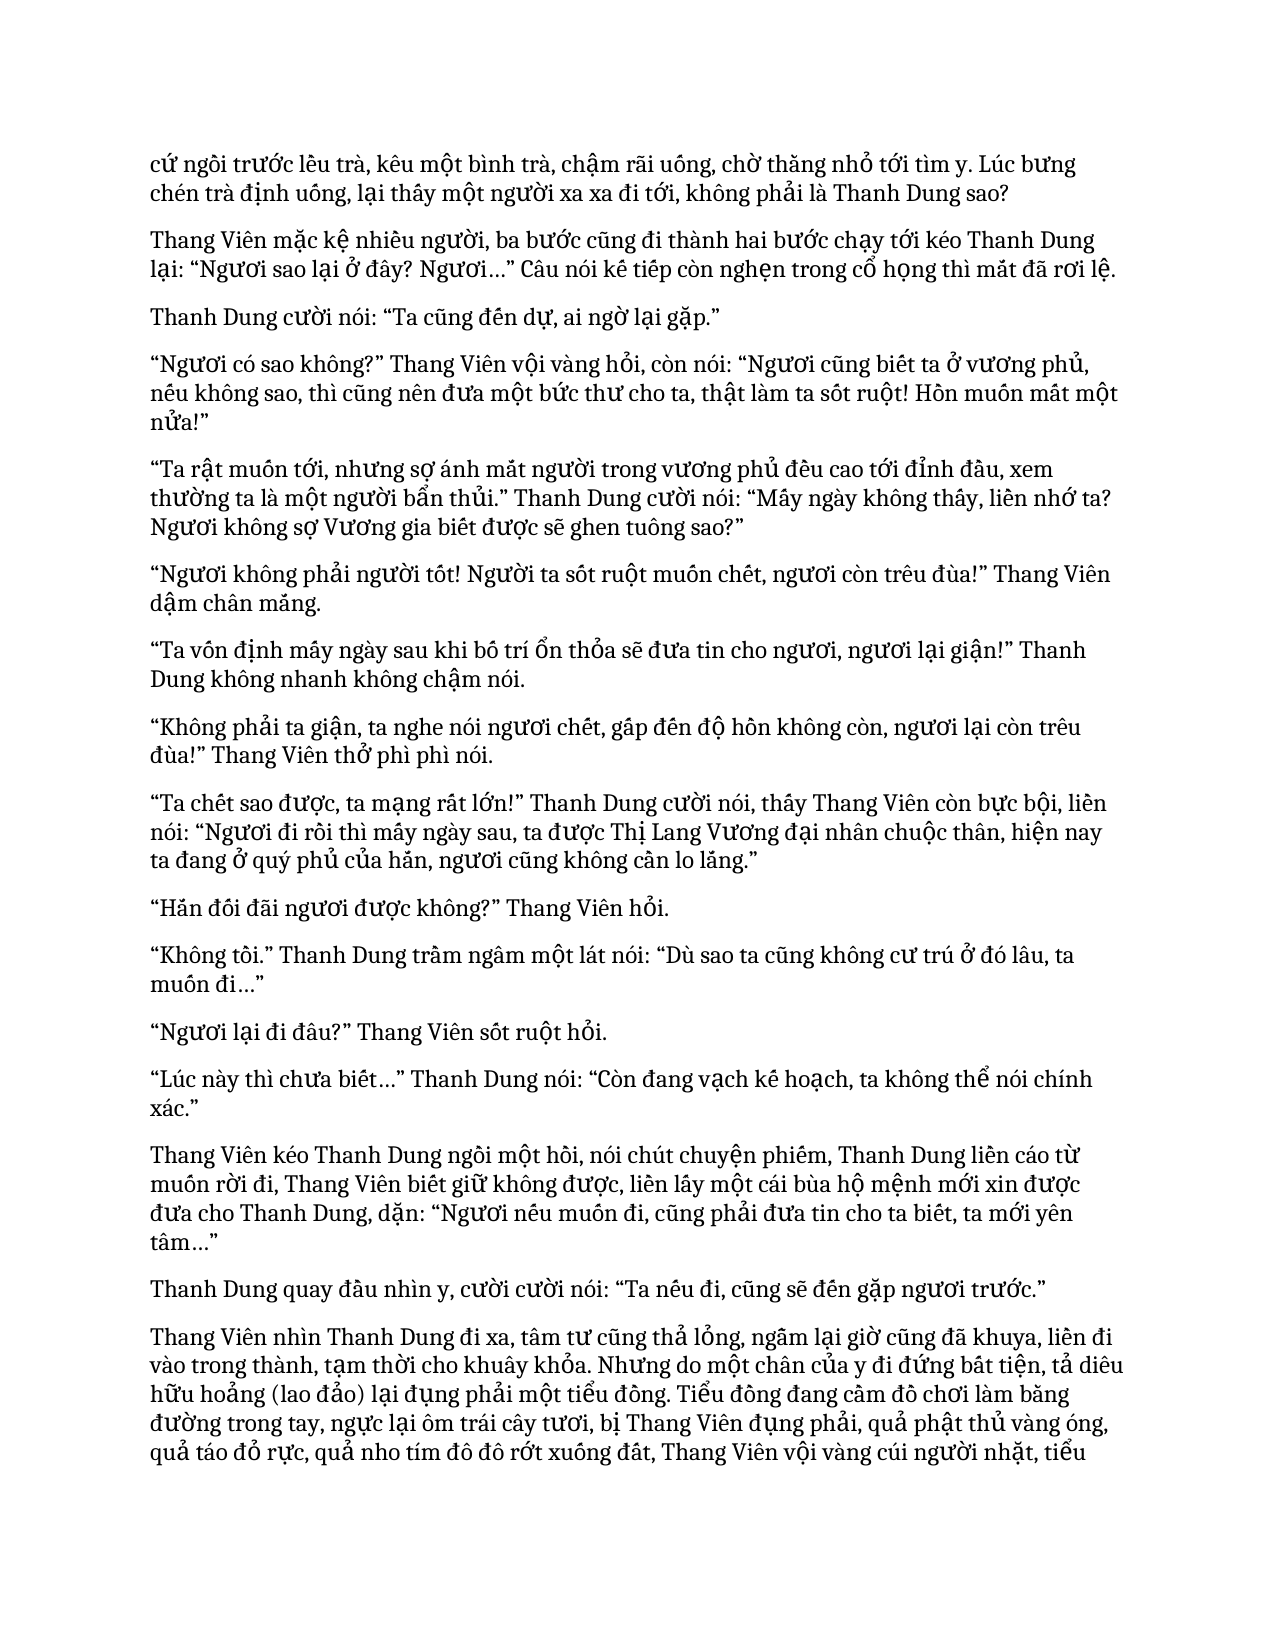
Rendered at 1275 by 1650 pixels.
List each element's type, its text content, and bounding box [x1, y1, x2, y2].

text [150, 1322, 1125, 1466]
text Thang Viên mặc kệ nhiều người, ba bước cũng đi thành hai bước chạy tới kéo Thanh Dung lại: “Ngươi sao lại ở đây? Ngươi…” Câu nói kế tiếp còn nghẹn trong cổ họng thì mắt đã rơi lệ. [150, 226, 1125, 284]
text Thanh Dung quay đầu nhìn y, cười cười nói: “Ta nếu đi, cũng sẽ đến gặp ngươi trước.” [150, 1275, 1125, 1304]
text Thang Viên kéo Thanh Dung ngồi một hồi, nói chút chuyện phiếm, Thanh Dung liền cáo từ muốn rời đi, Thang Viên biết giữ không được, liền lấy một cái bùa hộ mệnh mới xin được đưa cho Thanh Dung, dặn: “Ngươi nếu muốn đi, cũng phải đưa tin cho ta biết, ta mới yên tâm…” [150, 1141, 1125, 1256]
text “Hắn đối đãi ngươi được không?” Thang Viên hỏi. [150, 894, 1125, 922]
text “Không tồi.” Thanh Dung trầm ngâm một lát nói: “Dù sao ta cũng không cư trú ở đó lâu, ta muốn đi…” [150, 941, 1125, 999]
text “Lúc này thì chưa biết…” Thanh Dung nói: “Còn đang vạch kế hoạch, ta không thể nói chính xác.” [150, 1065, 1125, 1122]
text “Ngươi có sao không?” Thang Viên vội vàng hỏi, còn nói: “Ngươi cũng biết ta ở vương phủ, nếu không sao, thì cũng nên đưa một bức thư cho ta, thật làm ta sốt ruột! Hồn muốn mất một nửa!” [150, 350, 1125, 436]
text “Ngươi không phải người tốt! Người ta sốt ruột muốn chết, ngươi còn trêu đùa!” Thang Viên dậm chân mắng. [150, 560, 1125, 617]
text “Ta vốn định mấy ngày sau khi bố trí ổn thỏa sẽ đưa tin cho ngươi, ngươi lại giận!” Thanh Dung không nhanh không chậm nói. [150, 636, 1125, 694]
text Thanh Dung cười nói: “Ta cũng đến dự, ai ngờ lại gặp.” [150, 302, 1125, 331]
text “Không phải ta giận, ta nghe nói ngươi chết, gấp đến độ hồn không còn, ngươi lại còn trêu đùa!” Thang Viên thở phì phì nói. [150, 712, 1125, 770]
text “Ta chết sao được, ta mạng rất lớn!” Thanh Dung cười nói, thấy Thang Viên còn bực bội, liền nói: “Ngươi đi rồi thì mấy ngày sau, ta được Thị Lang Vương đại nhân chuộc thân, hiện nay ta đang ở quý phủ của hắn, ngươi cũng không cần lo lắng.” [150, 789, 1125, 875]
text “Ta rật muốn tới, nhưng sợ ánh mắt người trong vương phủ đều cao tới đỉnh đầu, xem thường ta là một người bẩn thủi.” Thanh Dung cười nói: “Mấy ngày không thấy, liền nhớ ta? Ngươi không sợ Vương gia biết được sẽ ghen tuông sao?” [150, 455, 1125, 541]
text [150, 150, 1125, 207]
text “Ngươi lại đi đâu?” Thang Viên sốt ruột hỏi. [150, 1017, 1125, 1046]
